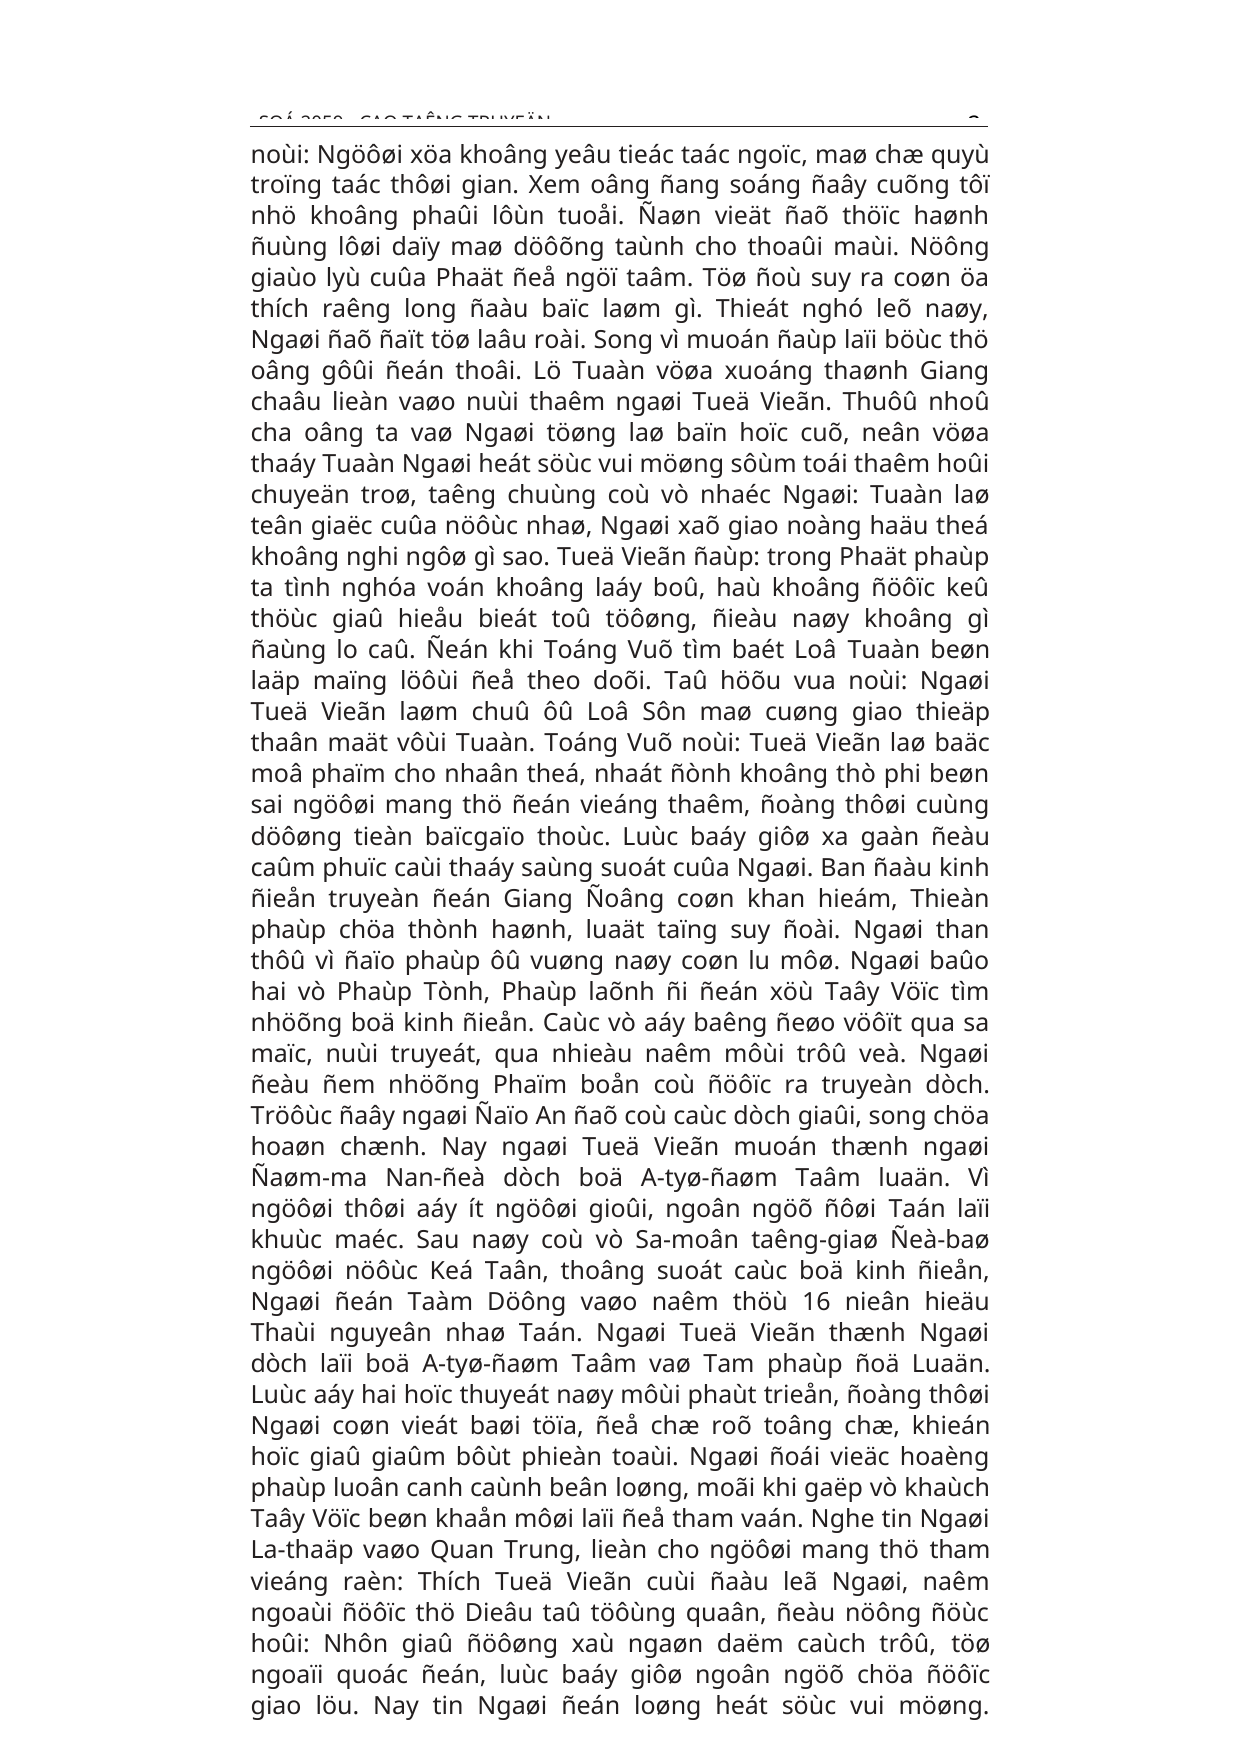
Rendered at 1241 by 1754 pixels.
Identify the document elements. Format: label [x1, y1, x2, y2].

text [250, 138, 990, 1721]
